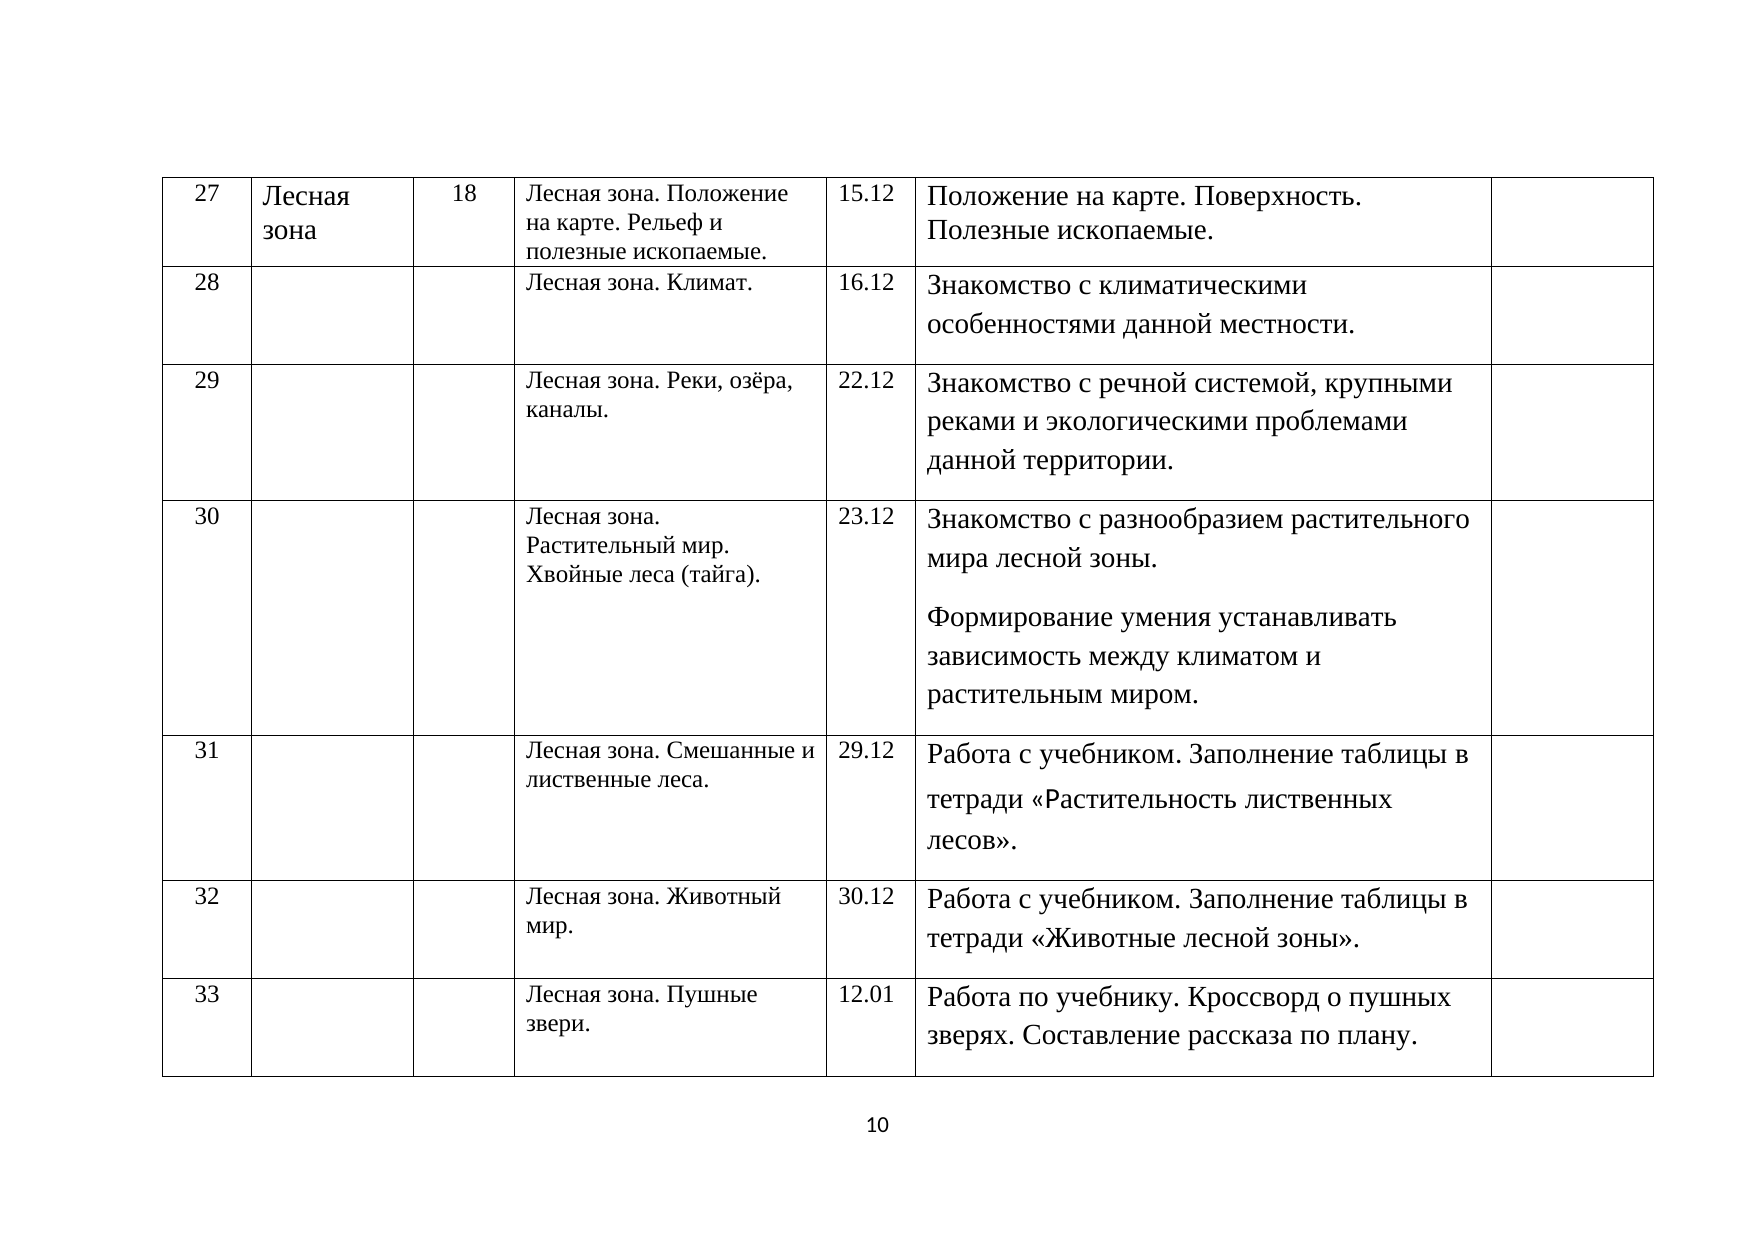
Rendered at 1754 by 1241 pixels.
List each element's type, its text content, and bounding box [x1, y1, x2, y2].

table_cell [1492, 178, 1653, 266]
table_cell [252, 365, 413, 500]
table_cell [252, 501, 413, 734]
table_cell 29 [163, 365, 251, 500]
table_cell Знакомство с разнообразием растительного мира лесной зоны. Формирование умения устанавливать зависимость между климатом и растительным миром. [916, 501, 1491, 734]
table_cell Лесная зона. Животный мир. [515, 881, 826, 978]
table_cell 31 [163, 736, 251, 880]
table_cell [414, 736, 514, 880]
table_cell [1492, 267, 1653, 364]
table_cell [1492, 979, 1653, 1076]
table_cell Положение на карте. Поверхность. Полезные ископаемые. [916, 178, 1491, 266]
table_cell Лесная зона. Реки, озёра, каналы. [515, 365, 826, 500]
table_cell Лесная зона. Смешанные и лиственные леса. [515, 736, 826, 880]
table_cell [252, 881, 413, 978]
table_cell 32 [163, 881, 251, 978]
table_cell 29.12 [827, 736, 915, 880]
table_cell [414, 267, 514, 364]
table_cell [252, 979, 413, 1076]
table_cell 27 [163, 178, 251, 266]
table_cell Лесная зона [252, 178, 413, 266]
table_cell 16.12 [827, 267, 915, 364]
table_cell [414, 881, 514, 978]
table_cell 18 [414, 178, 514, 266]
table_cell 23.12 [827, 501, 915, 734]
table_cell [1492, 736, 1653, 880]
table_cell Работа с учебником. Заполнение таблицы в тетради «Животные лесной зоны». [916, 881, 1491, 978]
table_cell [1492, 881, 1653, 978]
table_cell [414, 501, 514, 734]
table_cell 30.12 [827, 881, 915, 978]
table_cell 15.12 [827, 178, 915, 266]
table_cell 22.12 [827, 365, 915, 500]
table_cell [252, 267, 413, 364]
table_cell 28 [163, 267, 251, 364]
table_cell [414, 365, 514, 500]
table_cell Работа по учебнику. Кроссворд о пушных зверях. Составление рассказа по плану. [916, 979, 1491, 1076]
table_cell Лесная зона. Положение на карте. Рельеф и полезные ископаемые. [515, 178, 826, 266]
table_cell 30 [163, 501, 251, 734]
table_cell Лесная зона. Климат. [515, 267, 826, 364]
table_cell 12.01 [827, 979, 915, 1076]
table_cell Знакомство с климатическими особенностями данной местности. [916, 267, 1491, 364]
table_cell Лесная зона. Пушные звери. [515, 979, 826, 1076]
table_cell [1492, 365, 1653, 500]
table_cell 33 [163, 979, 251, 1076]
table_cell Знакомство с речной системой, крупными реками и экологическими проблемами данной территории. [916, 365, 1491, 500]
table_cell Работа с учебником. Заполнение таблицы в тетради «Растительность лиственных лесов». [916, 736, 1491, 880]
table_cell Лесная зона. Растительный мир. Хвойные леса (тайга). [515, 501, 826, 734]
table_cell [1492, 501, 1653, 734]
table_cell [414, 979, 514, 1076]
table_cell [252, 736, 413, 880]
